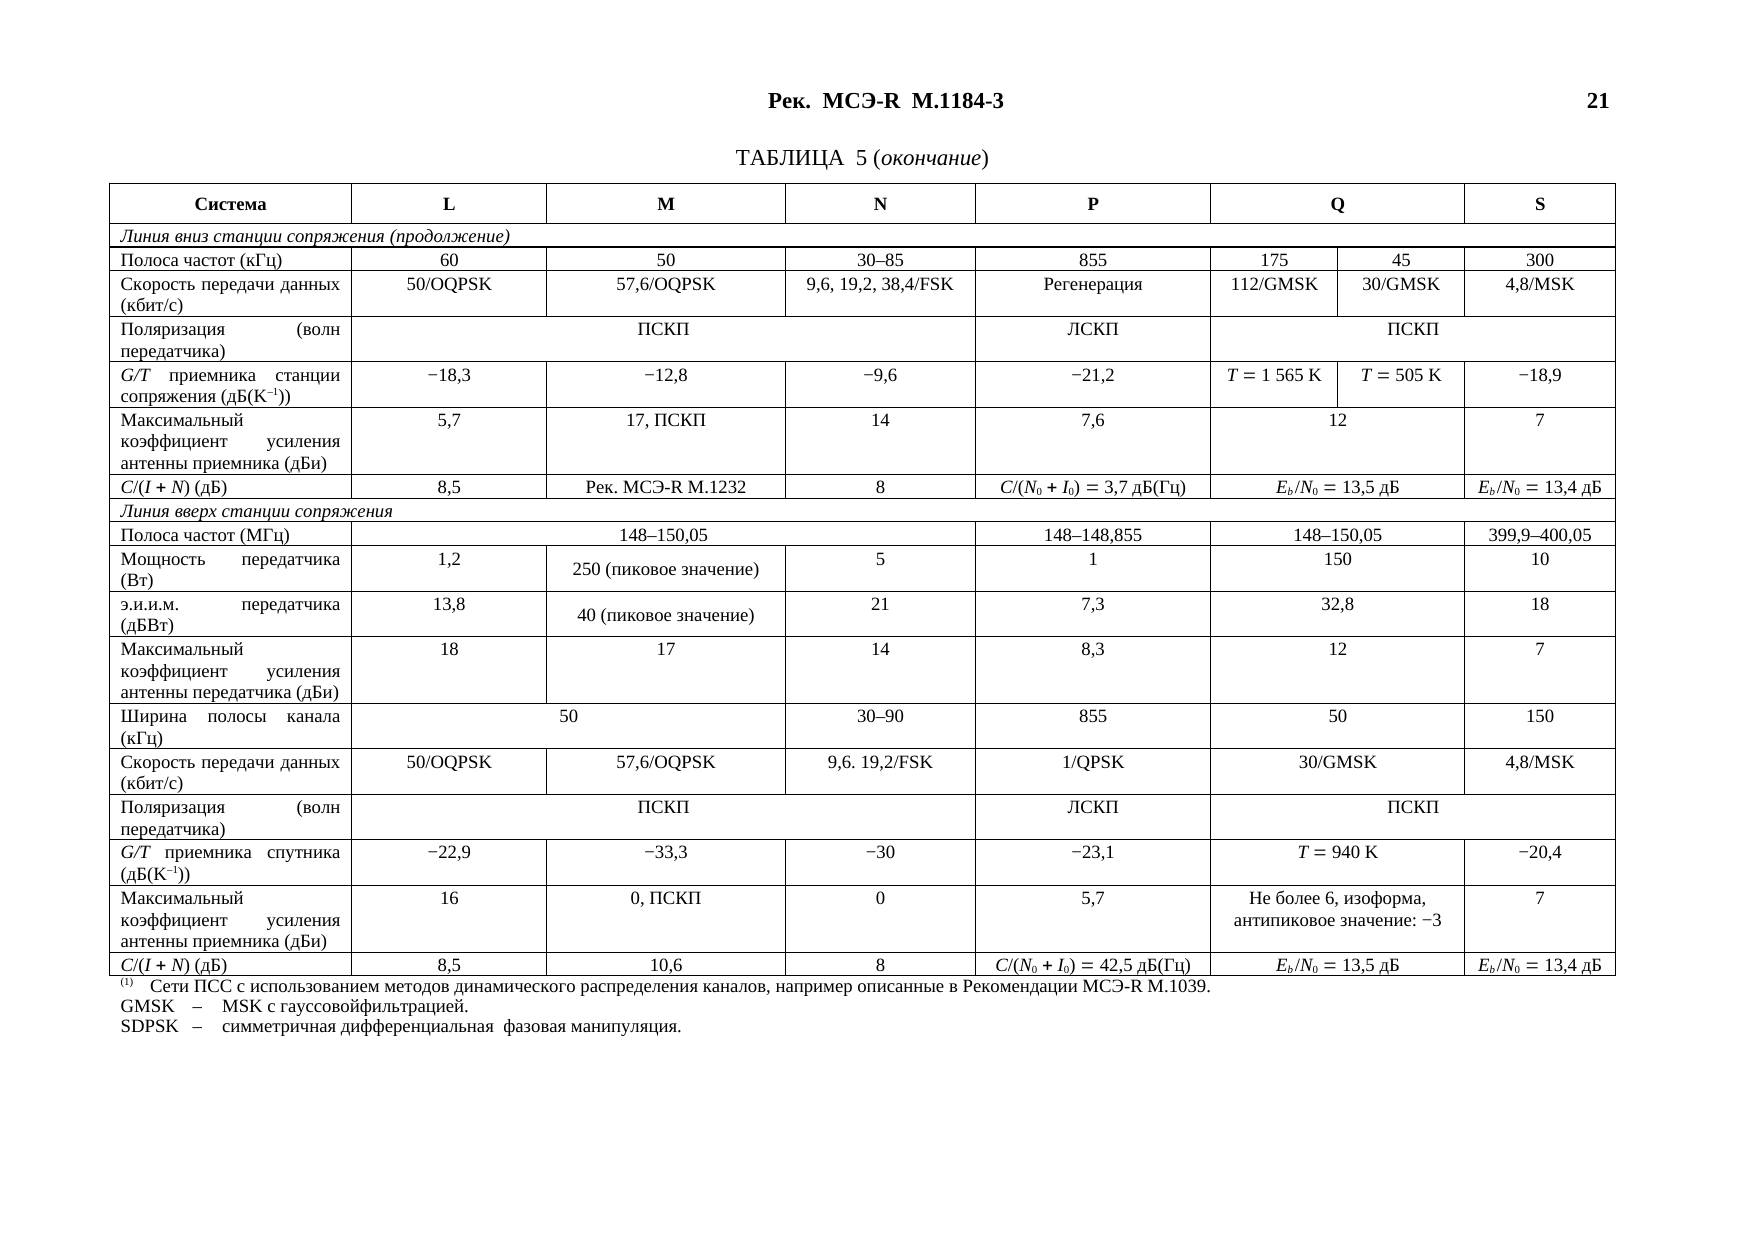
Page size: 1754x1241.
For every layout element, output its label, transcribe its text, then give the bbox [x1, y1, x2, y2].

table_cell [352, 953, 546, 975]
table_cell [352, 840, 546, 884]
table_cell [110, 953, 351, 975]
table_cell 60 [352, 248, 546, 270]
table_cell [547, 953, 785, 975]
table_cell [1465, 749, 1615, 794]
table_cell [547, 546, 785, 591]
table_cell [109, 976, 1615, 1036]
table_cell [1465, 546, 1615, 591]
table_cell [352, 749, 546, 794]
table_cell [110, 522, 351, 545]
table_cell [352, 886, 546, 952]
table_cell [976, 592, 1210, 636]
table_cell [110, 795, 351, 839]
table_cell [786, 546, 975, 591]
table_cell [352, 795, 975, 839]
table_cell Линия вниз станции сопряжения (продолжение) [110, 224, 1615, 246]
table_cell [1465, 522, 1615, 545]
table_cell 4,8/MSK [1465, 271, 1615, 316]
table_cell 7,6 [976, 408, 1210, 473]
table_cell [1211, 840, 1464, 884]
table_cell G/Т приемника станции сопряжения (дБ(K–1)) [110, 362, 351, 407]
table_cell 5,7 [352, 408, 546, 473]
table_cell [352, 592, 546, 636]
table_header P [976, 184, 1210, 223]
text ТАБЛИЦА 5 (окончание) [118, 118, 1606, 171]
table_cell −12,8 [547, 362, 785, 407]
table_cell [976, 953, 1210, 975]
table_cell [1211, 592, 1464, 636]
table_cell 17, ПСКП [547, 408, 785, 473]
table_cell −18,3 [352, 362, 546, 407]
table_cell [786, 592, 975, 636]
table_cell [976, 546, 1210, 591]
table_cell 855 [976, 248, 1210, 270]
table_cell 112/GMSK [1211, 271, 1337, 316]
table_cell 14 [786, 408, 975, 473]
table_cell −21,2 [976, 362, 1210, 407]
table_cell 9,6, 19,2, 38,4/FSK [786, 271, 975, 316]
table_header N [786, 184, 975, 223]
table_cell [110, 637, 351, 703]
table_cell −18,9 [1465, 362, 1615, 407]
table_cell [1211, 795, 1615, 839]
table_cell Рек. МСЭ-R M.1232 [547, 475, 785, 497]
table_cell Скорость передачи данных (кбит/с) [110, 271, 351, 316]
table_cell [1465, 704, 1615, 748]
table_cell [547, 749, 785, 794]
table_cell C/(N0  I0)  3,7 дБ(Гц) [976, 475, 1210, 497]
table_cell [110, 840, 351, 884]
table_cell T  1 565 K [1211, 362, 1337, 407]
table_header M [547, 184, 785, 223]
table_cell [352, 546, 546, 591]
table_cell 57,6/OQPSK [547, 271, 785, 316]
table_cell 30–85 [786, 248, 975, 270]
table_cell ЛСКП [976, 317, 1210, 361]
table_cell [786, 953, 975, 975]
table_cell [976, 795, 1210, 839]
table_cell Полоса частот (кГц) [110, 248, 351, 270]
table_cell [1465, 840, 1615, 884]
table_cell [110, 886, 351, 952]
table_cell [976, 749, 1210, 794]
table_cell 8,5 [352, 475, 546, 497]
table_cell −9,6 [786, 362, 975, 407]
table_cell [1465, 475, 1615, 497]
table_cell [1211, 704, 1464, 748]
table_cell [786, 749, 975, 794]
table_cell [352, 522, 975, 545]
table_cell T  505 K [1338, 362, 1464, 407]
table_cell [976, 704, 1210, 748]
table_cell 175 [1211, 248, 1337, 270]
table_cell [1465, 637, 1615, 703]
table_cell 50 [547, 248, 785, 270]
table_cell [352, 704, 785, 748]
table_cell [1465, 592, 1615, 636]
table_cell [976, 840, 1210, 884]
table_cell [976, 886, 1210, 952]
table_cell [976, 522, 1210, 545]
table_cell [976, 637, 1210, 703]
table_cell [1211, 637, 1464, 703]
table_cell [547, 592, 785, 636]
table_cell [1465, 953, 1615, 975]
table_cell Регенерация [976, 271, 1210, 316]
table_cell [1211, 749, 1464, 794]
table_cell 7 [1465, 408, 1615, 473]
table_cell Поляризация (волн передатчика) [110, 317, 351, 361]
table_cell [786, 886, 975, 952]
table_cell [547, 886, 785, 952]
table_header L [352, 184, 546, 223]
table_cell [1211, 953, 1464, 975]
table_header S [1465, 184, 1615, 223]
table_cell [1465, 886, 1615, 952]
table_cell 12 [1211, 408, 1464, 473]
table_cell C/(I  N) (дБ) [110, 475, 351, 497]
table_cell ПСКП [1211, 317, 1615, 361]
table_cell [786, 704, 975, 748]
table_cell ПСКП [352, 317, 975, 361]
table_header Q [1211, 184, 1464, 223]
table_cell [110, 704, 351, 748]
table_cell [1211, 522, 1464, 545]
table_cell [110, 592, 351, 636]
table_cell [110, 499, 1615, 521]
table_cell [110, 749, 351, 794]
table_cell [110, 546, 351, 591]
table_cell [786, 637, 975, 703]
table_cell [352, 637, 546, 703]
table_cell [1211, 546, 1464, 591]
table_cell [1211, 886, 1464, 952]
table_cell 8 [786, 475, 975, 497]
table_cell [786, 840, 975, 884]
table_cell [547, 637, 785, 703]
table_cell Максимальный коэффициент усиления антенны приемника (дБи) [110, 408, 351, 473]
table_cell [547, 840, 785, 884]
table_cell 30/GMSK [1338, 271, 1464, 316]
table_header Система [110, 184, 351, 223]
table_cell 300 [1465, 248, 1615, 270]
table_cell 45 [1338, 248, 1464, 270]
table_cell 50/OQPSK [352, 271, 546, 316]
table_cell Eb /N0  13,5 дБ [1211, 475, 1464, 497]
